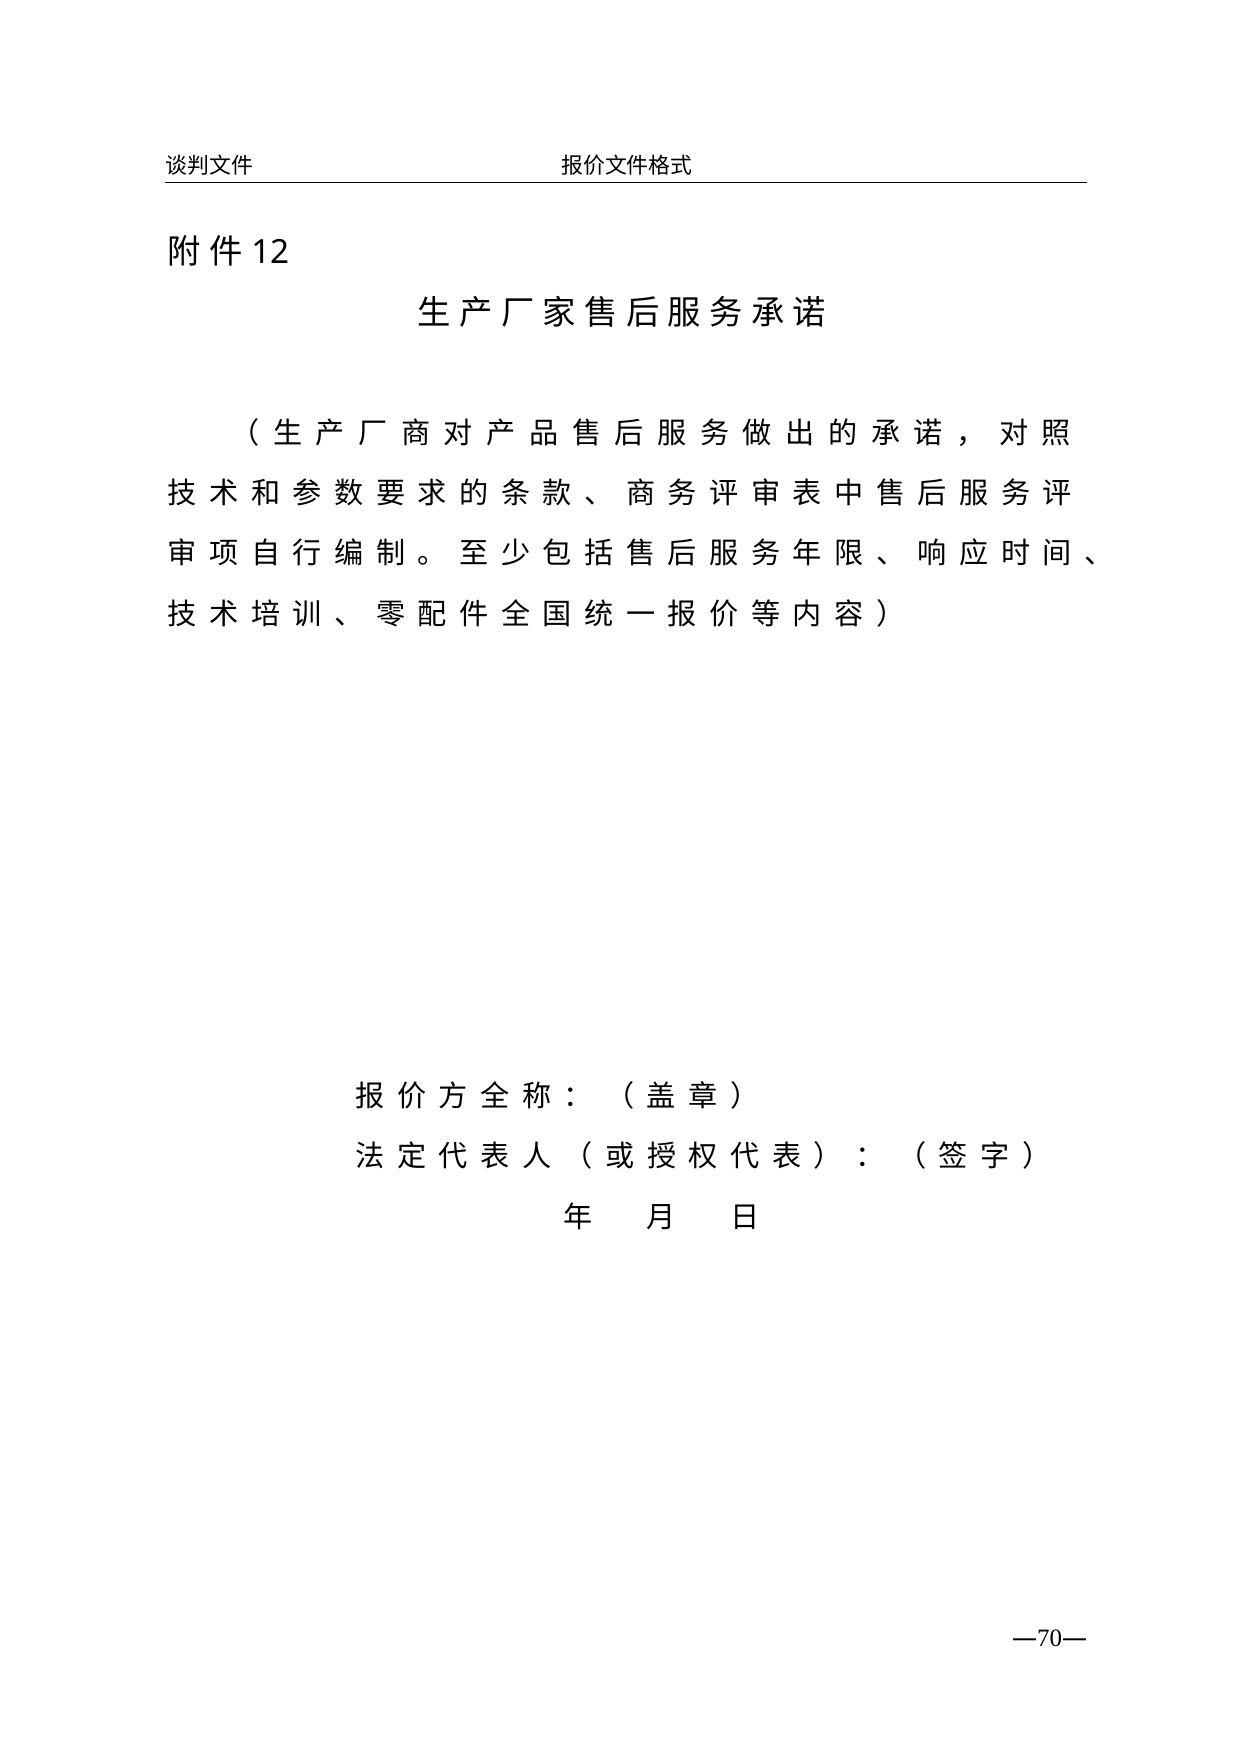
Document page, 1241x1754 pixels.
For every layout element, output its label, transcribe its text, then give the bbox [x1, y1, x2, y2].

text 生产厂家售后服务承诺 [168, 280, 1084, 340]
text 法定代表人（或授权代表）：（签字） [168, 1124, 1084, 1184]
text 年 月 日 [168, 1184, 1084, 1245]
text 附件12 [168, 219, 1084, 280]
text （生产厂商对产品售后服务做出的承诺，对照技术和参数要求的条款、商务评审表中售后服务评审项自行编制。至少包括售后服务年限、响应时间、技术培训、零配件全国统一报价等内容） [168, 400, 1084, 642]
text 报价方全称：（盖章） [168, 1064, 1084, 1124]
